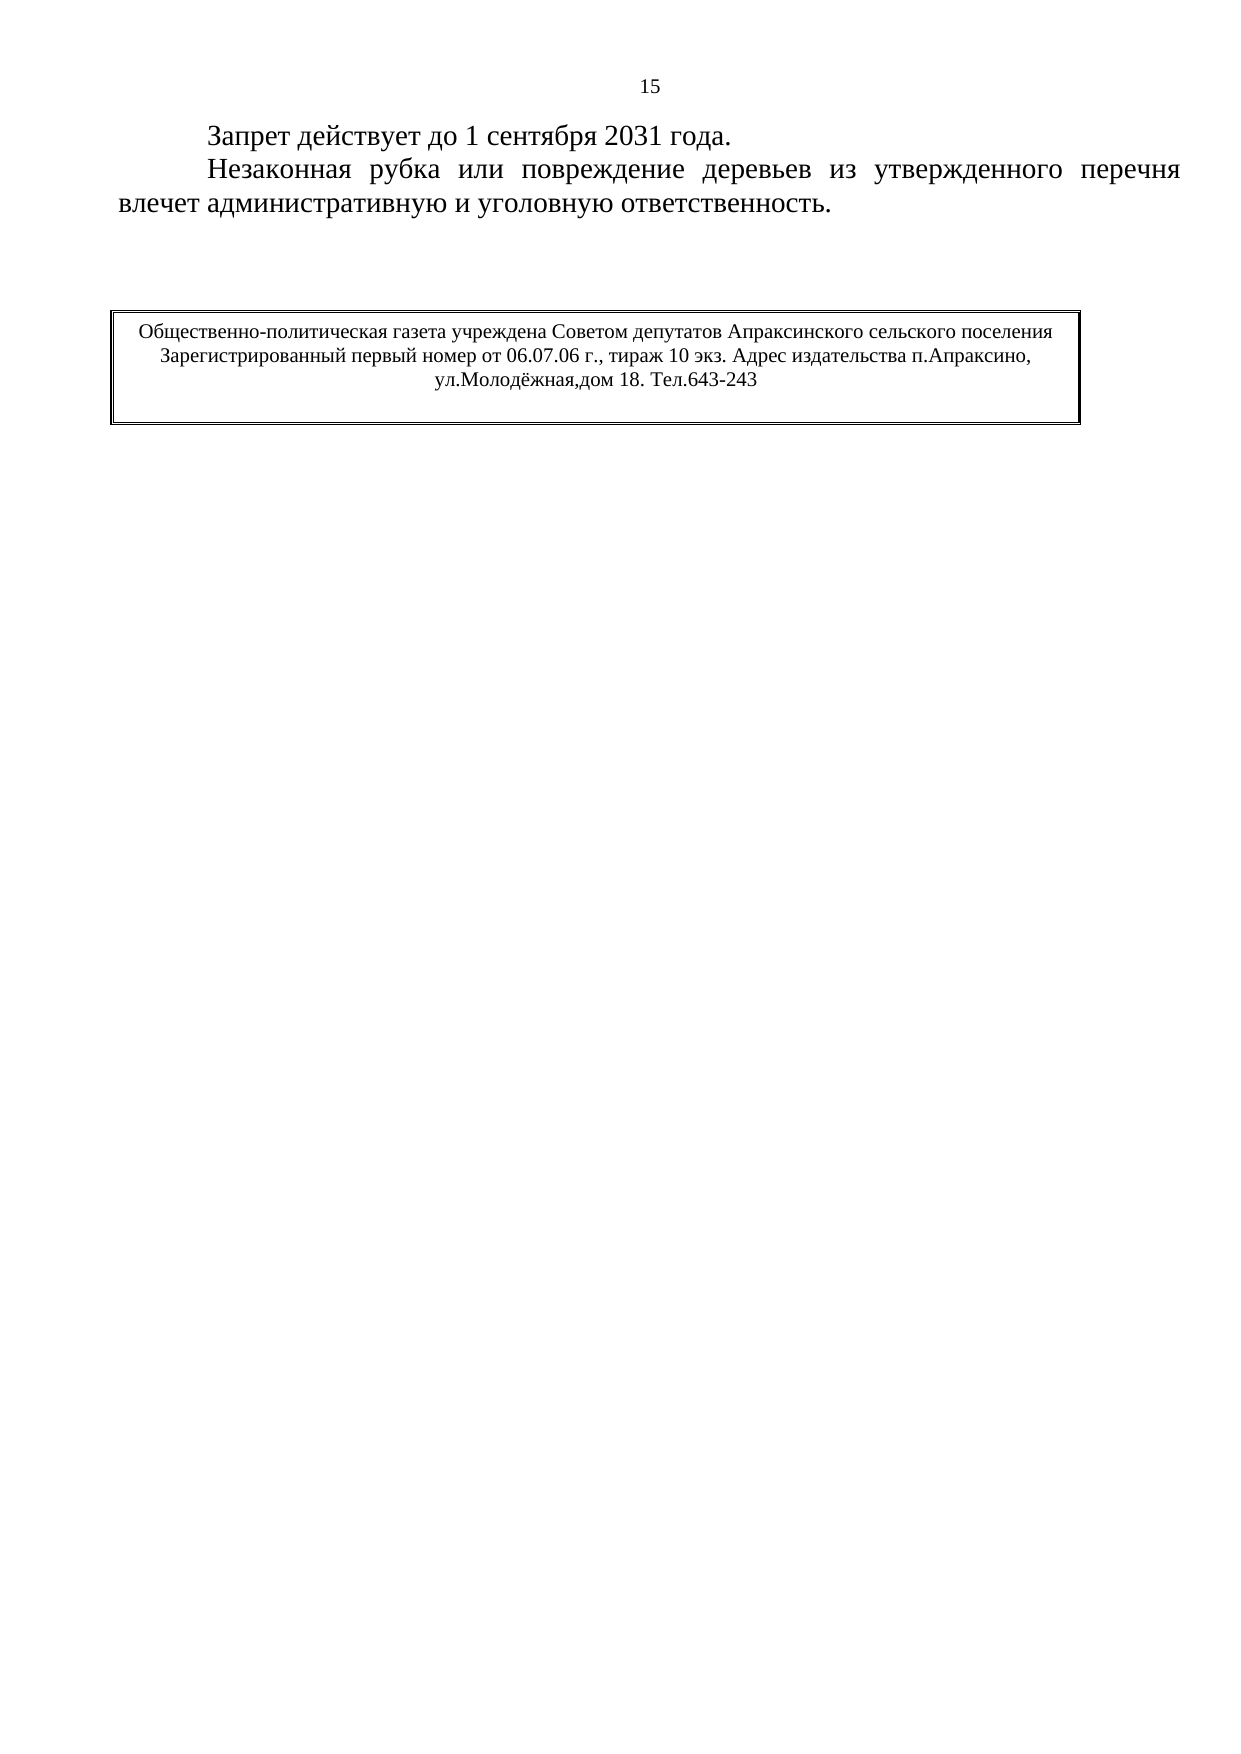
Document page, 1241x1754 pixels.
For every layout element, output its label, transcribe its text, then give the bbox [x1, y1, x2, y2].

table_header Общественно-политическая газета учреждена Советом депутатов Апраксинского сельского поселения Зарегистрированный первый номер от 06.07.06 г., тираж 10 экз. Адрес издательства п.Апраксино, ул.Молодёжная,дом 18. Тел.643-243 [114, 313, 1078, 422]
text Запрет действует до 1 сентября 2031 года. [118, 118, 1181, 152]
text Незаконная рубка или повреждение деревьев из утвержденного перечня влечет административную и уголовную ответственность. [118, 152, 1181, 219]
